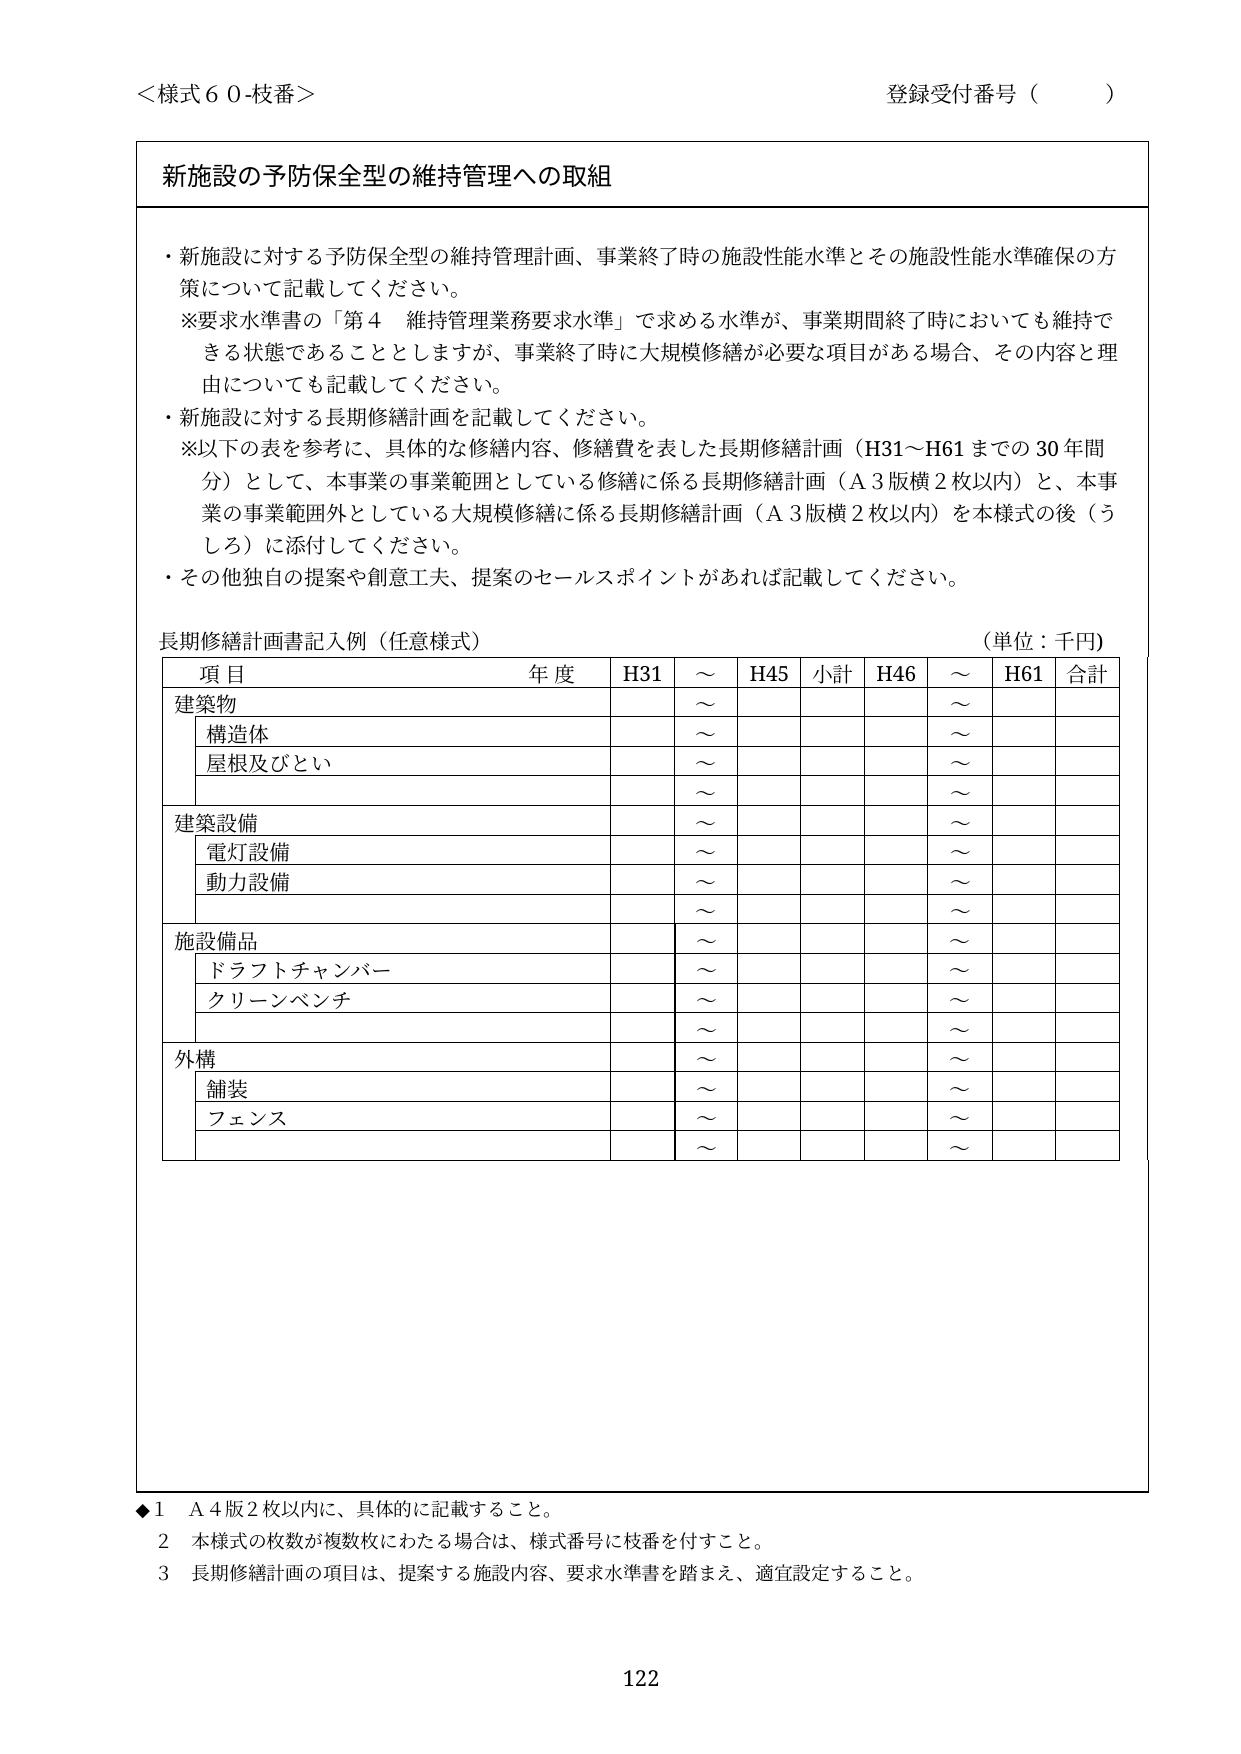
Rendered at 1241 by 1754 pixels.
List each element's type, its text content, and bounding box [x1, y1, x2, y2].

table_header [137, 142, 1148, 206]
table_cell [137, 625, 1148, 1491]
text ＜様式６０-枝番＞ 登録受付番号（ ） [135, 77, 1146, 109]
text ◆１ Ａ４版２枚以内に、具体的に記載すること。 [135, 1492, 1146, 1524]
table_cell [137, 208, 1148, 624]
text ３ 長期修繕計画の項目は、提案する施設内容、要求水準書を踏まえ、適宜設定すること。 [135, 1557, 1146, 1589]
text ２ 本様式の枚数が複数枚にわたる場合は、様式番号に枝番を付すこと。 [135, 1524, 1146, 1557]
